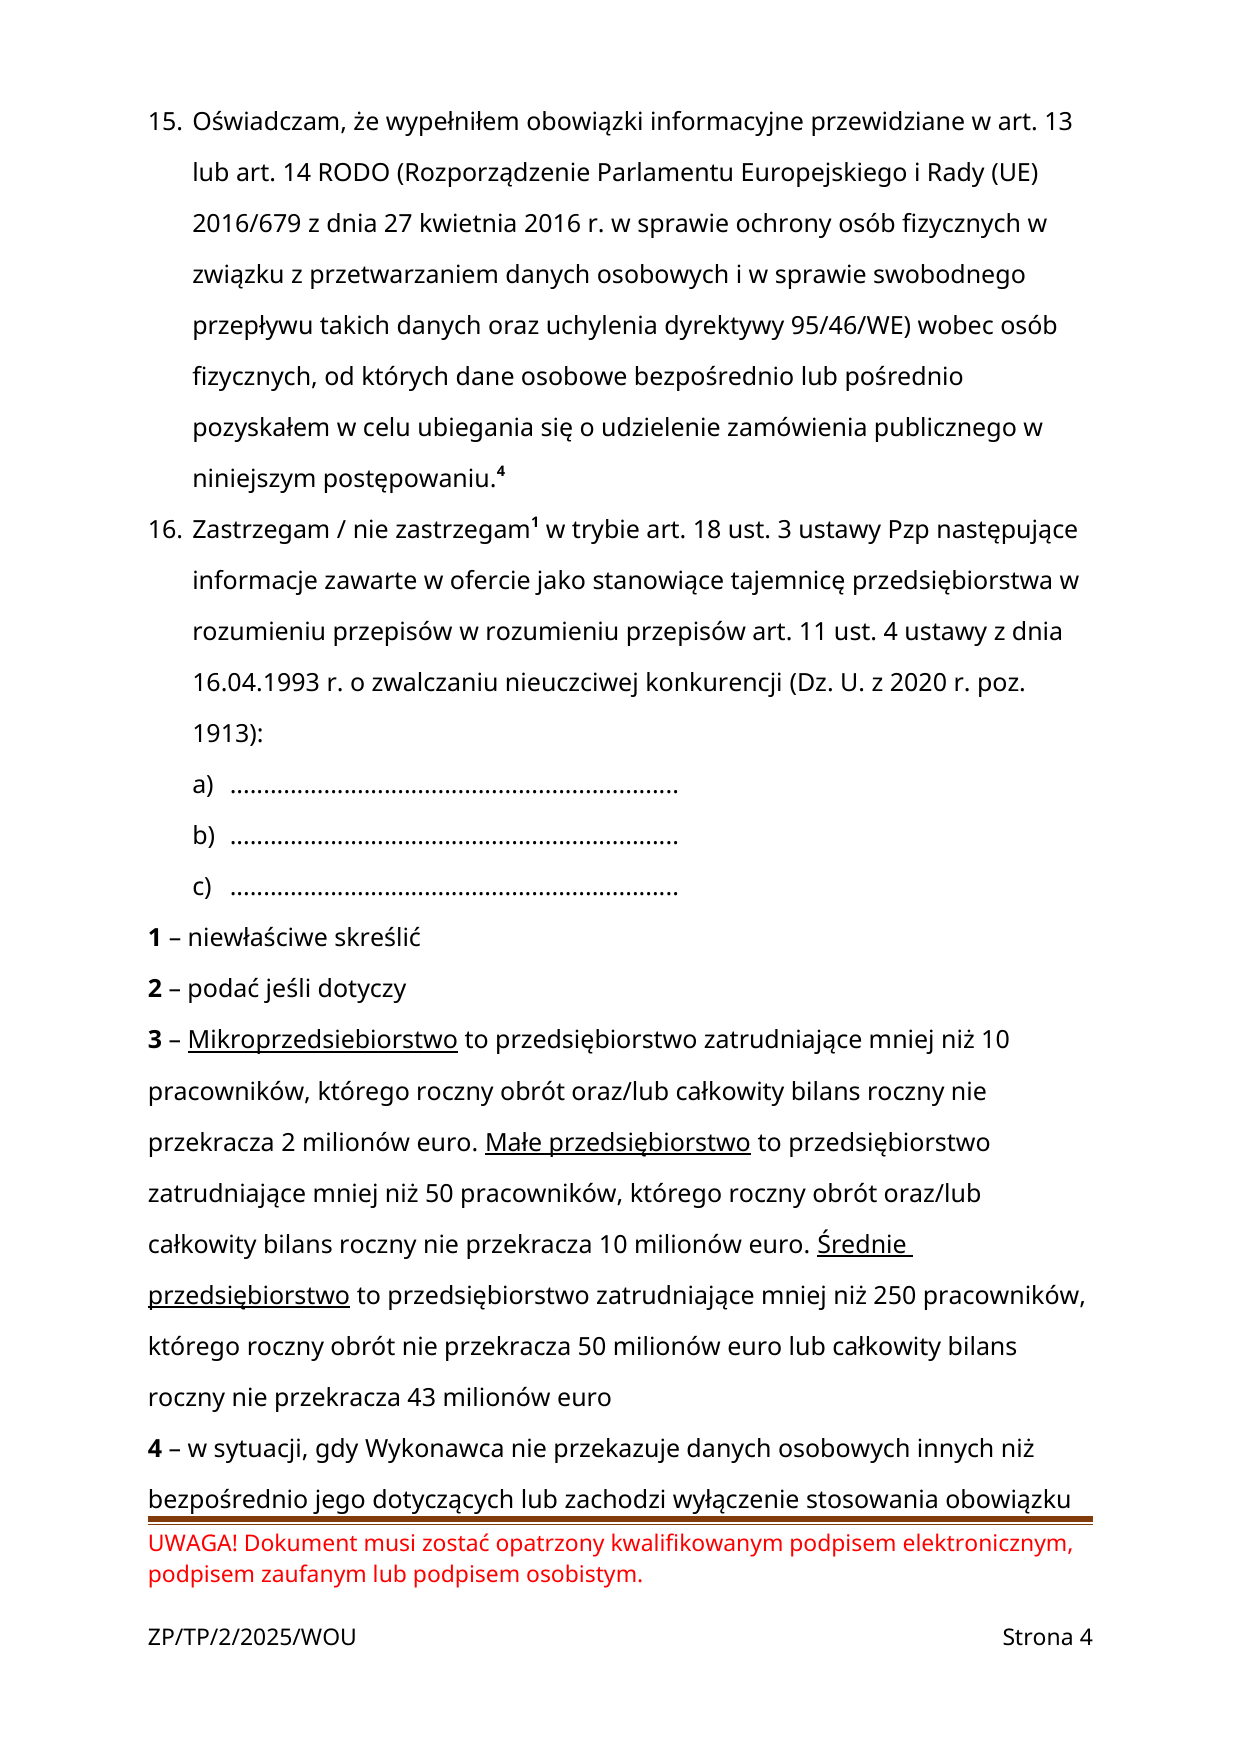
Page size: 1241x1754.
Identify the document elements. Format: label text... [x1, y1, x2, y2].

text 3 – Mikroprzedsiebiorstwo to przedsiębiorstwo zatrudniające mniej niż 10 pracowników, którego roczny obrót oraz/lub całkowity bilans roczny nie przekracza 2 milionów euro. Małe przedsiębiorstwo to przedsiębiorstwo zatrudniające mniej niż 50 pracowników, którego roczny obrót oraz/lub całkowity bilans roczny nie przekracza 10 milionów euro. Średnie przedsiębiorstwo to przedsiębiorstwo zatrudniające mniej niż 250 pracowników, którego roczny obrót nie przekracza 50 milionów euro lub całkowity bilans roczny nie przekracza 43 milionów euro [148, 1022, 1093, 1413]
list Oświadczam, że wypełniłem obowiązki informacyjne przewidziane w art. 13 lub art. 14 RODO (Rozporządzenie Parlamentu Europejskiego i Rady (UE) 2016/679 z dnia 27 kwietnia 2016 r. w sprawie ochrony osób fizycznych w związku z przetwarzaniem danych osobowych i w sprawie swobodnego przepływu takich danych oraz uchylenia dyrektywy 95/46/WE) wobec osób fizycznych, od których dane osobowe bezpośrednio lub pośrednio pozyskałem w celu ubiegania się o udzielenie zamówienia publicznego w niniejszym postępowaniu.4 [148, 103, 1093, 495]
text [148, 1431, 1093, 1516]
list ................................................................... [192, 767, 1093, 801]
text 2 – podać jeśli dotyczy [148, 971, 1093, 1005]
text 1 – niewłaściwe skreślić [148, 920, 1093, 954]
list Zastrzegam / nie zastrzegam1 w trybie art. 18 ust. 3 ustawy Pzp następujące informacje zawarte w ofercie jako stanowiące tajemnicę przedsiębiorstwa w rozumieniu przepisów w rozumieniu przepisów art. 11 ust. 4 ustawy z dnia 16.04.1993 r. o zwalczaniu nieuczciwej konkurencji (Dz. U. z 2020 r. poz. 1913): [148, 512, 1093, 750]
list ................................................................... [192, 869, 1093, 903]
list ................................................................... [192, 818, 1093, 852]
